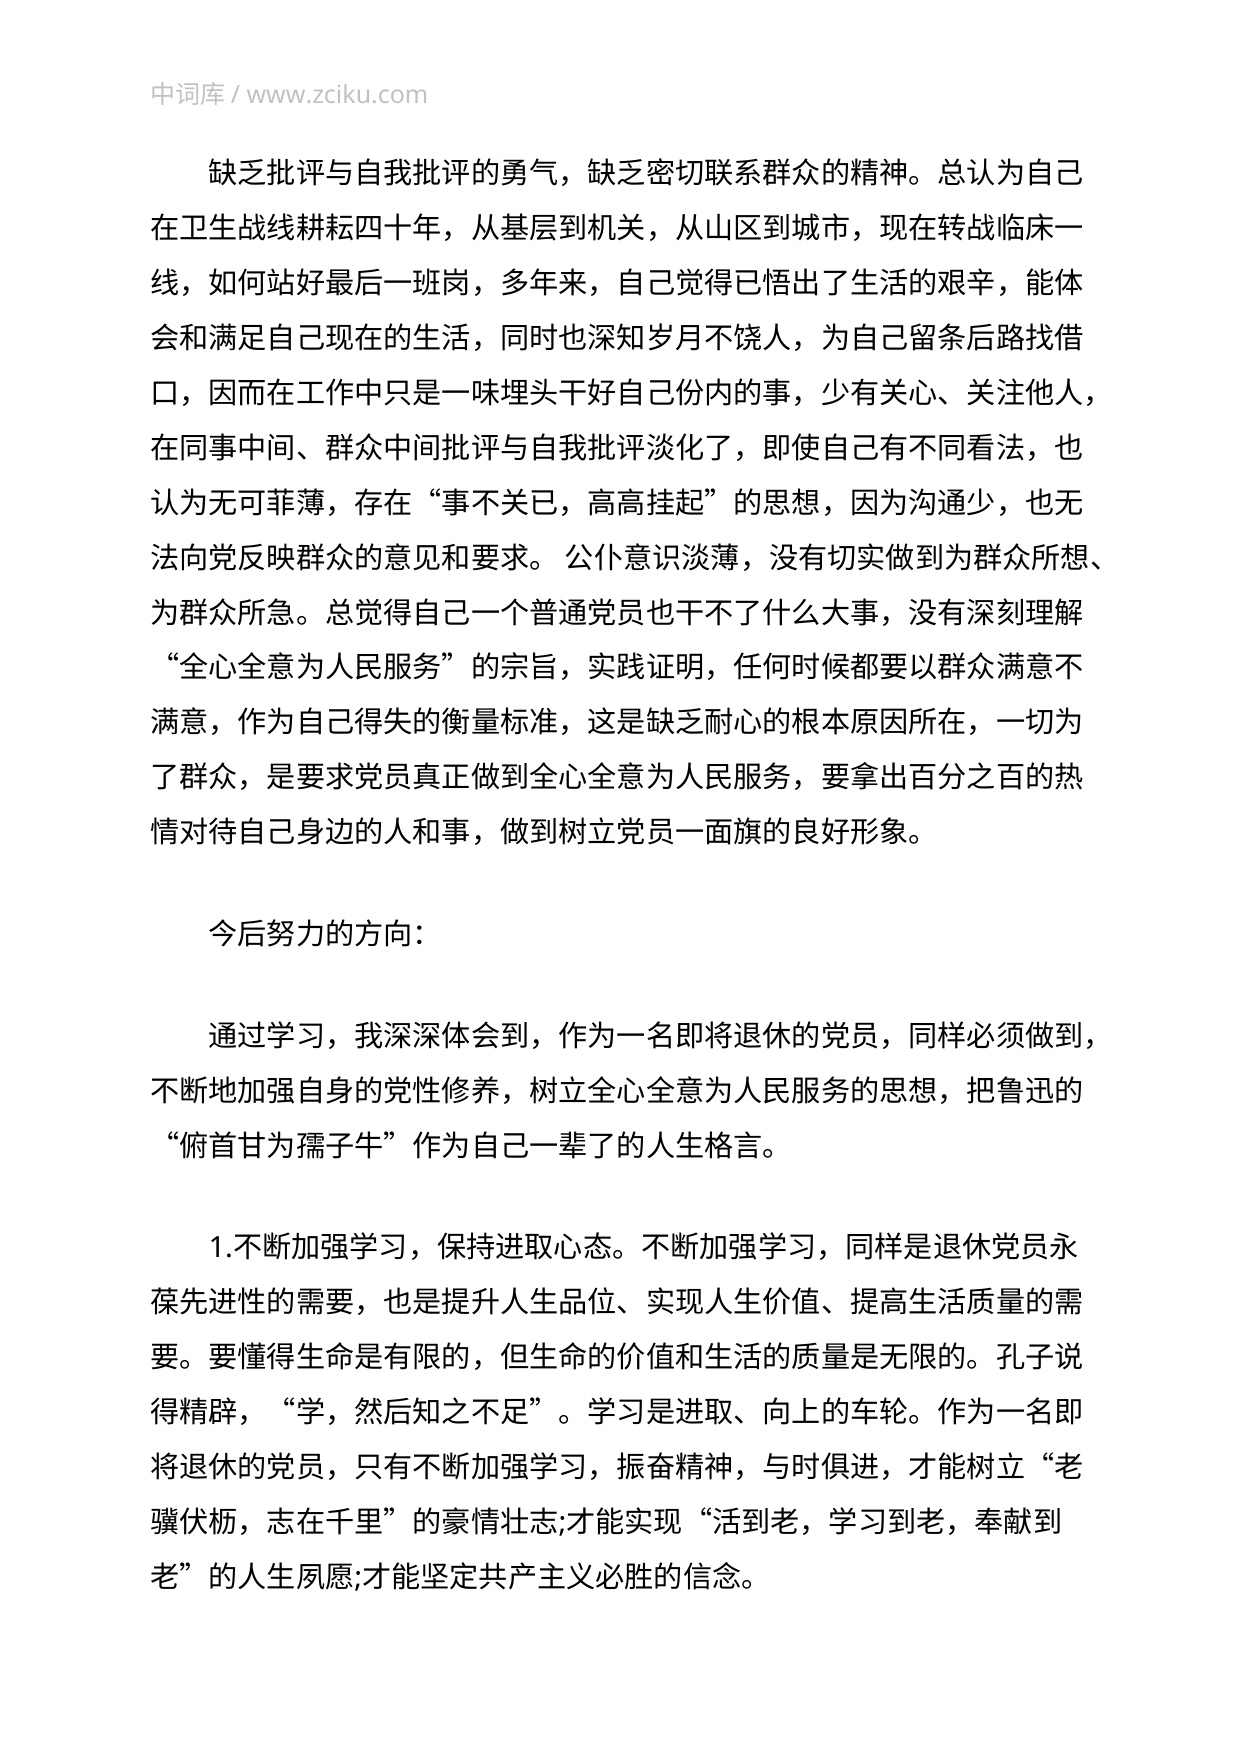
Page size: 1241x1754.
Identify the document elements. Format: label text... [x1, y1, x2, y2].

text 今后努力的方向： [150, 911, 1090, 953]
text 1.不断加强学习，保持进取心态。不断加强学习，同样是退休党员永葆先进性的需要，也是提升人生品位、实现人生价值、提高生活质量的需要。要懂得生命是有限的，但生命的价值和生活的质量是无限的。孔子说得精辟，“学，然后知之不足”。学习是进取、向上的车轮。作为一名即将退休的党员，只有不断加强学习，振奋精神，与时俱进，才能树立“老骥伏枥，志在千里”的豪情壮志;才能实现“活到老，学习到老，奉献到老”的人生夙愿;才能坚定共产主义必胜的信念。 [150, 1224, 1090, 1596]
text 通过学习，我深深体会到，作为一名即将退休的党员，同样必须做到，不断地加强自身的党性修养，树立全心全意为人民服务的思想，把鲁迅的“俯首甘为孺子牛”作为自己一辈了的人生格言。 [150, 1012, 1090, 1164]
text 缺乏批评与自我批评的勇气，缺乏密切联系群众的精神。总认为自己在卫生战线耕耘四十年，从基层到机关，从山区到城市，现在转战临床一线，如何站好最后一班岗，多年来，自己觉得已悟出了生活的艰辛，能体会和满足自己现在的生活，同时也深知岁月不饶人，为自己留条后路找借口，因而在工作中只是一味埋头干好自己份内的事，少有关心、关注他人，在同事中间、群众中间批评与自我批评淡化了，即使自己有不同看法，也认为无可菲薄，存在“事不关已，高高挂起”的思想，因为沟通少，也无法向党反映群众的意见和要求。 公仆意识淡薄，没有切实做到为群众所想、为群众所急。总觉得自己一个普通党员也干不了什么大事，没有深刻理解“全心全意为人民服务”的宗旨，实践证明，任何时候都要以群众满意不满意，作为自己得失的衡量标准，这是缺乏耐心的根本原因所在，一切为了群众，是要求党员真正做到全心全意为人民服务，要拿出百分之百的热情对待自己身边的人和事，做到树立党员一面旗的良好形象。 [150, 150, 1090, 851]
